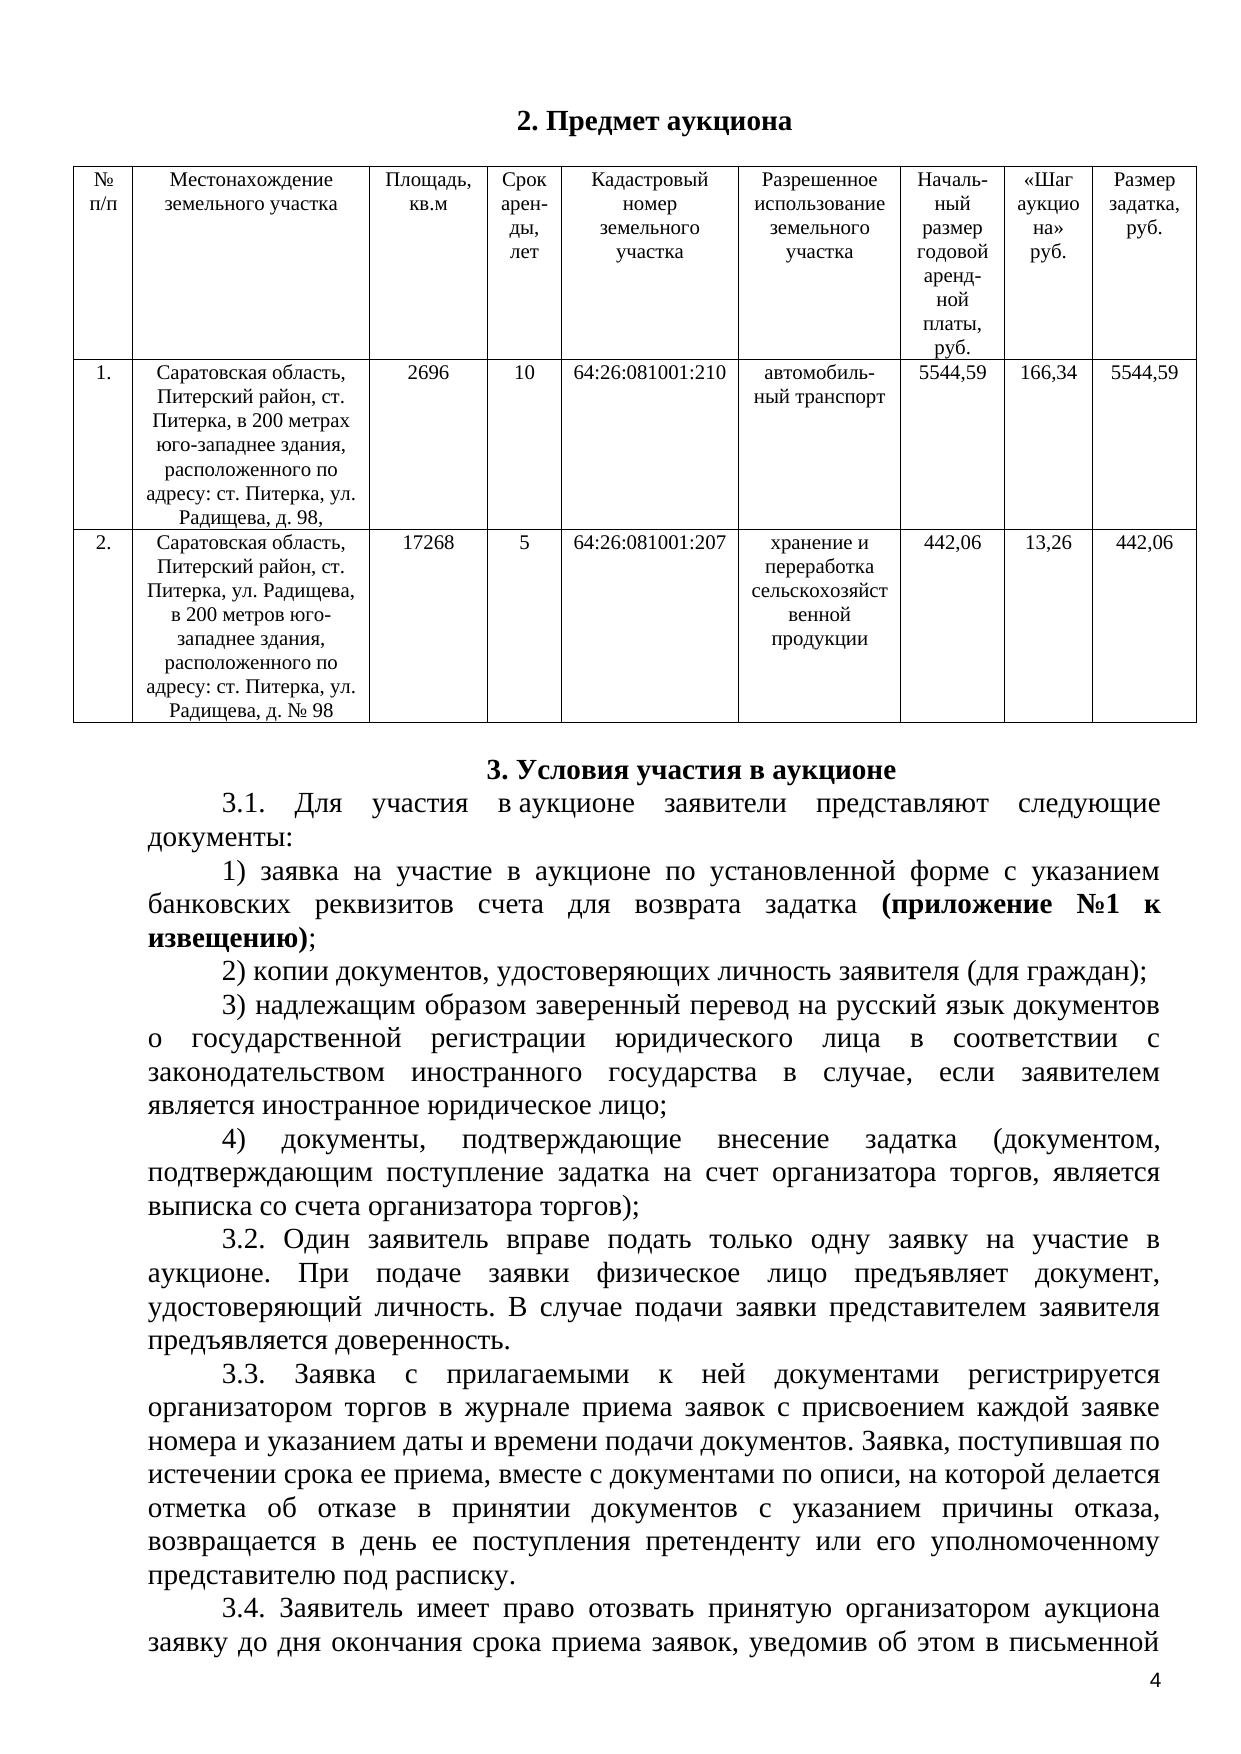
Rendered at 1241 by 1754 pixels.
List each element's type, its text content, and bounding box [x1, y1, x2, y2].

text 3. Условия участия в аукционе [148, 752, 1161, 786]
table_cell 13,26 [1005, 530, 1092, 722]
table_cell 5544,59 [1093, 360, 1196, 529]
text 3.3. Заявка с прилагаемыми к ней документами регистрируется организатором торгов в журнале приема заявок с присвоением каждой заявке номера и указанием даты и времени подачи документов. Заявка, поступившая по истечении срока ее приема, вместе с документами по описи, на которой делается отметка об отказе в принятии документов с указанием причины отказа, возвращается в день ее поступления претенденту или его уполномоченному представителю под расписку. [148, 1356, 1161, 1591]
table_header Разрешенное использование земельного участка [739, 167, 900, 359]
text 2) копии документов, удостоверяющих личность заявителя (для граждан); [148, 953, 1161, 987]
table_cell 64:26:081001:210 [562, 360, 738, 529]
table_cell Саратовская область, Питерский район, ст. Питерка, ул. Радищева, в 200 метров юго-западнее здания, расположенного по адресу: ст. Питерка, ул. Радищева, д. № 98 [133, 530, 369, 722]
table_header Срок арен-ды, лет [488, 167, 561, 359]
table_cell 2. [74, 530, 132, 722]
table_header Площадь, кв.м [370, 167, 487, 359]
table_header Местонахождение земельного участка [133, 167, 369, 359]
table_cell 5544,59 [901, 360, 1004, 529]
table_cell 166,34 [1005, 360, 1092, 529]
text 3.2. Один заявитель вправе подать только одну заявку на участие в аукционе. При подаче заявки физическое лицо предъявляет документ, удостоверяющий личность. В случае подачи заявки представителем заявителя предъявляется доверенность. [148, 1222, 1161, 1356]
table_header № п/п [74, 167, 132, 359]
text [148, 1591, 1161, 1658]
table_header «Шаг аукциона» руб. [1005, 167, 1092, 359]
table_cell 5 [488, 530, 561, 722]
table_cell хранение и переработка сельскохозяйственной продукции [739, 530, 900, 722]
table_cell 1. [74, 360, 132, 529]
table_cell 64:26:081001:207 [562, 530, 738, 722]
table_cell 17268 [370, 530, 487, 722]
table_cell автомобиль-ный транспорт [739, 360, 900, 529]
text 4) документы, подтверждающие внесение задатка (документом, подтверждающим поступление задатка на счет организатора торгов, является выписка со счета организатора торгов); [148, 1121, 1161, 1222]
table_cell Саратовская область, Питерский район, ст. Питерка, в 200 метрах юго-западнее здания, расположенного по адресу: ст. Питерка, ул. Радищева, д. 98, [133, 360, 369, 529]
table_header Началь-ный размер годовой аренд-ной платы, руб. [901, 167, 1004, 359]
text 3.1. Для участия в аукционе заявители представляют следующие документы: [148, 786, 1161, 853]
table_cell 442,06 [901, 530, 1004, 722]
text 2. Предмет аукциона [148, 103, 1161, 137]
table_header Размер задатка, руб. [1093, 167, 1196, 359]
table_cell 10 [488, 360, 561, 529]
text 3) надлежащим образом заверенный перевод на русский язык документов о государственной регистрации юридического лица в соответствии с законодательством иностранного государства в случае, если заявителем является иностранное юридическое лицо; [148, 987, 1161, 1121]
table_cell 2696 [370, 360, 487, 529]
table_cell 442,06 [1093, 530, 1196, 722]
text 1) заявка на участие в аукционе по установленной форме с указанием банковских реквизитов счета для возврата задатка (приложение №1 к извещению); [148, 853, 1161, 953]
table_header Кадастровый номер земельного участка [562, 167, 738, 359]
